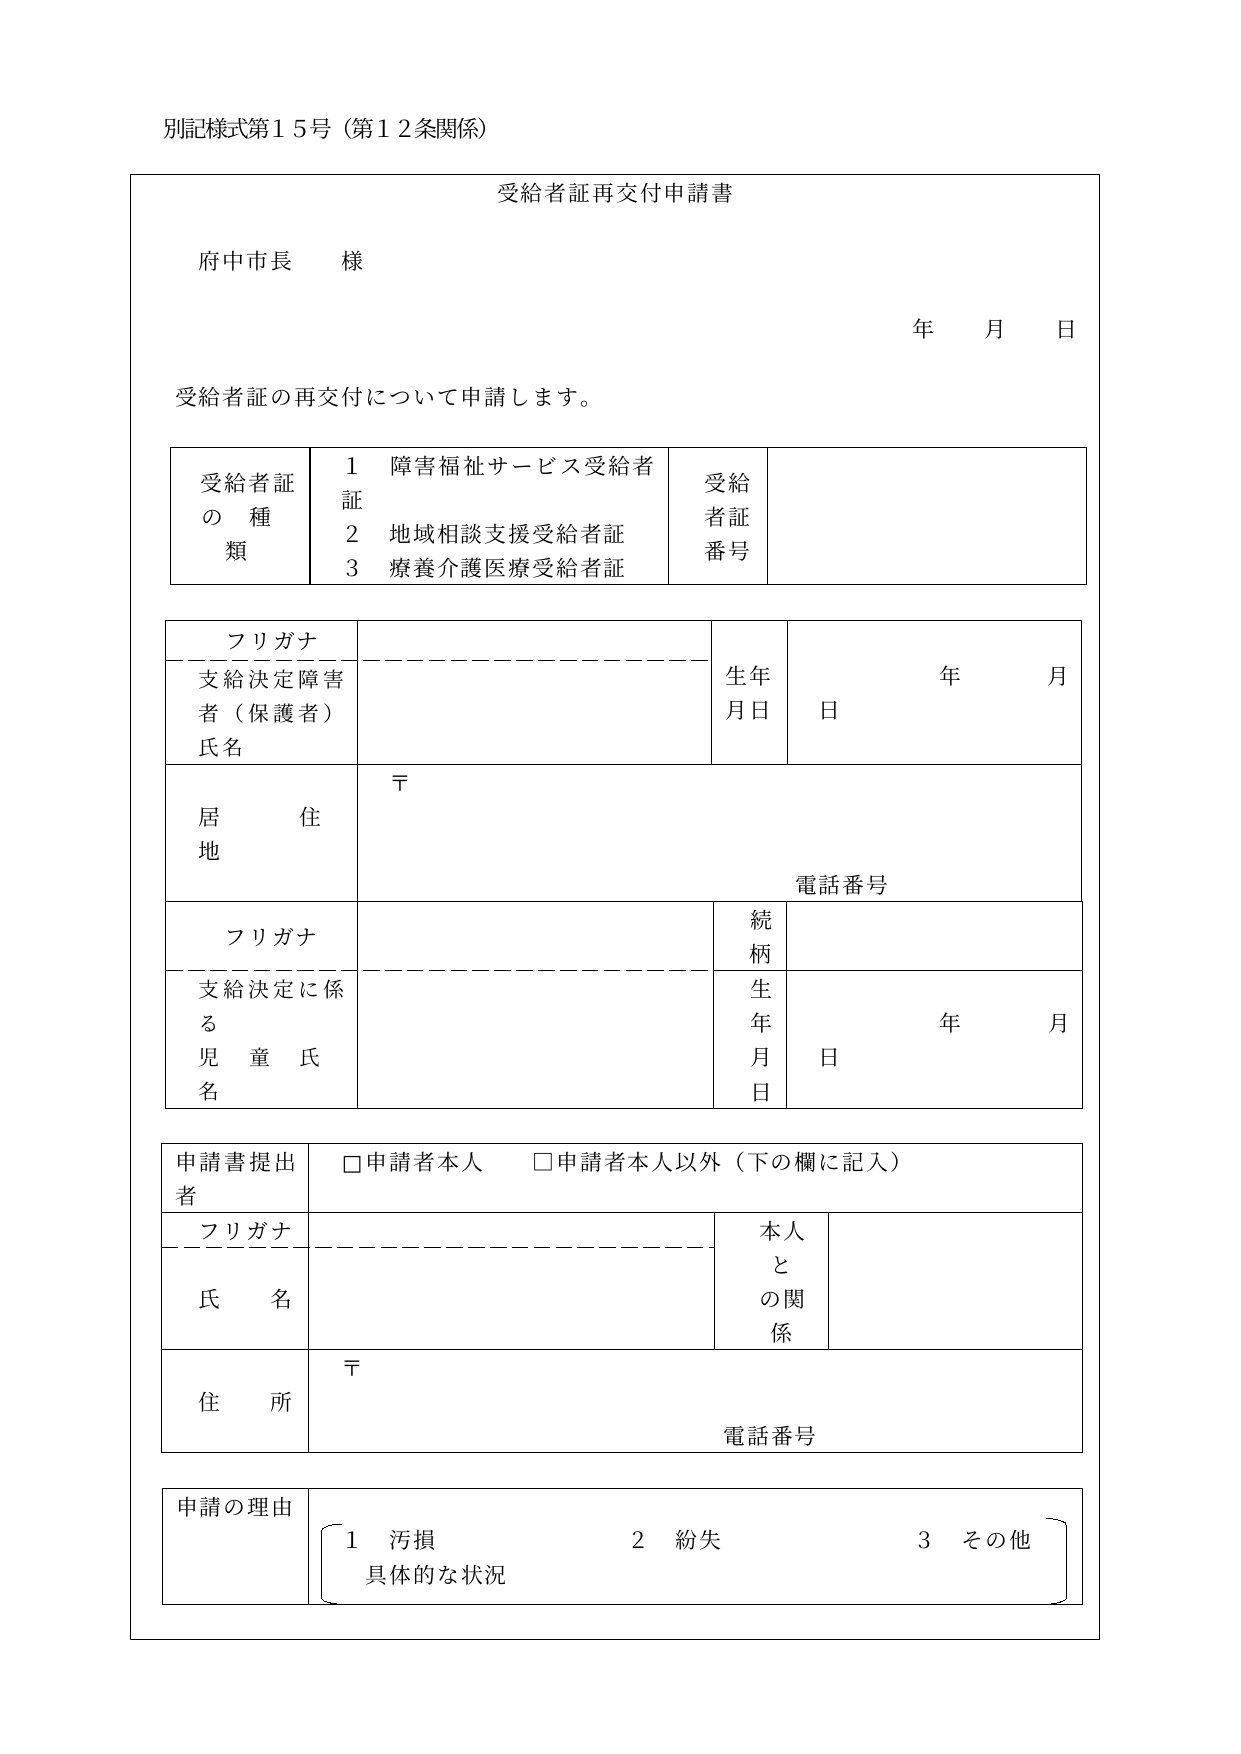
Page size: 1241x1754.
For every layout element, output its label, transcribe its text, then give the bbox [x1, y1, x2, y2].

table_cell 氏 名 [162, 1247, 308, 1349]
table_header [768, 448, 1086, 584]
table_cell 支給決定に係る 児童氏名 [166, 970, 357, 1107]
table_cell 住 所 [162, 1350, 308, 1452]
table_cell 〒 電話番号 [309, 1350, 1082, 1452]
text 受給者証の再交付について申請します。 [151, 379, 1081, 413]
text 年 月 日 [151, 311, 1081, 345]
table_header 年 月 日 [788, 621, 1081, 764]
table_cell 支給決定障害者（保護者）氏名 [166, 660, 357, 764]
table_header □申請者本人 □申請者本人以外（下の欄に記入） [309, 1144, 1082, 1212]
text 受給者証再交付申請書 [151, 175, 1081, 209]
table_cell 本人と の関係 [715, 1213, 828, 1349]
table_cell 〒 電話番号 [358, 765, 1081, 901]
table_cell [829, 1213, 1082, 1349]
table_cell [358, 902, 713, 970]
table_cell フリガナ [166, 902, 357, 970]
table_cell [358, 660, 711, 764]
table_header 受給者証番号 [669, 448, 767, 584]
table_header フリガナ [166, 621, 357, 660]
table_header [358, 621, 711, 660]
table_cell [309, 1247, 714, 1349]
table_header 生年 月日 [712, 621, 787, 764]
table_cell 居 住 地 [166, 765, 357, 901]
table_header １ 障害福祉サービス受給者証 ２ 地域相談支援受給者証 ３ 療養介護医療受給者証 [311, 448, 668, 584]
table_header 申請の理由 [163, 1489, 308, 1604]
table_cell 続柄 [714, 902, 786, 970]
table_cell フリガナ [162, 1213, 308, 1247]
table_cell 生年月日 [714, 971, 786, 1107]
table_cell [358, 970, 713, 1107]
table_header 申請書提出者 [162, 1144, 308, 1212]
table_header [309, 1489, 1082, 1604]
table_cell [309, 1213, 714, 1247]
table_header 受給者証 の種類 [171, 448, 309, 584]
table_cell [787, 902, 1082, 970]
table_cell 年 月 日 [787, 971, 1082, 1107]
text 府中市長 様 [168, 243, 1081, 277]
